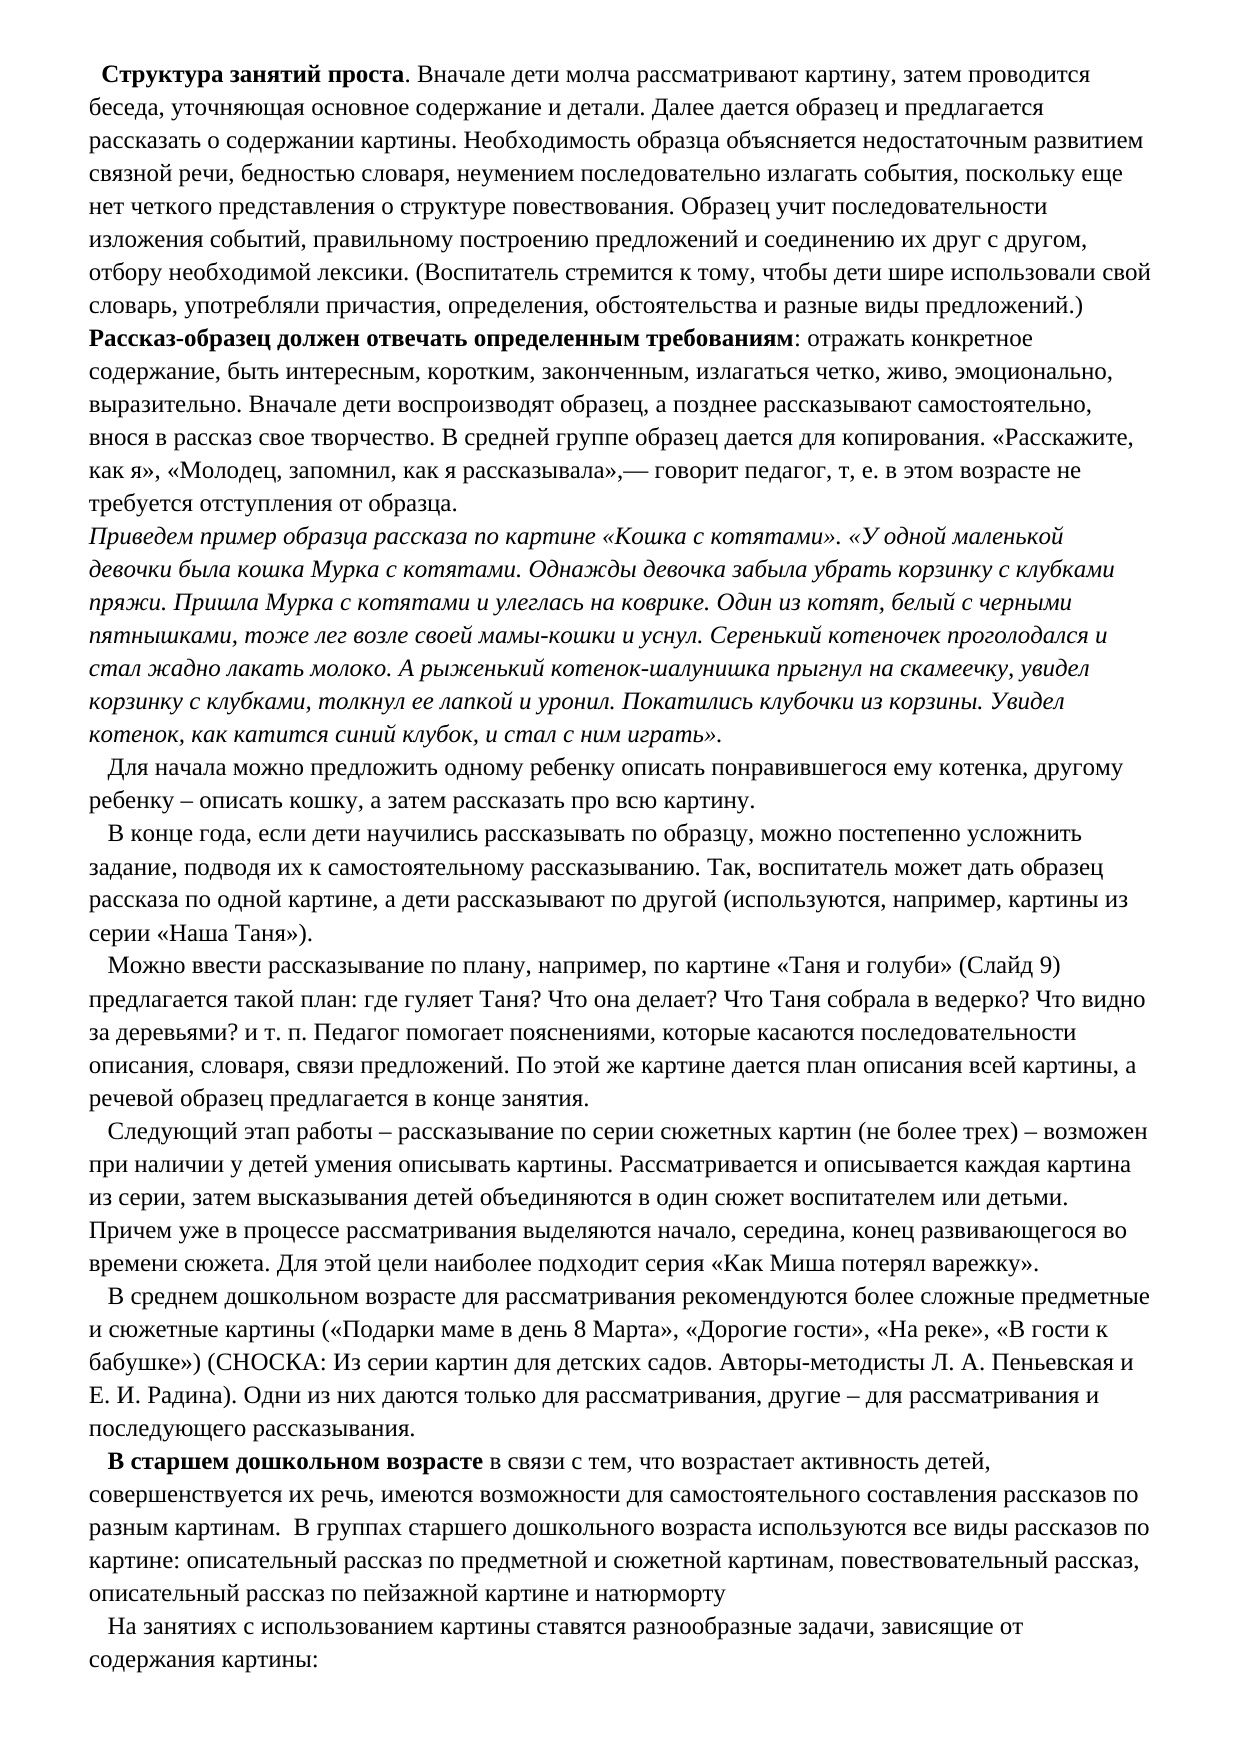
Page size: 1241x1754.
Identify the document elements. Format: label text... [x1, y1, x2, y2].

text В среднем дошкольном возрасте для рассматривания рекомендуются более сложные предметные и сюжетные картины («Подарки маме в день 8 Марта», «Дорогие гости», «На реке», «В гости к бабушке») (СНОСКА: Из серии картин для детских садов. Авторы-методисты Л. А. Пеньевская и Е. И. Радина). Одни из них даются только для рассматривания, другие – для рассматривания и последующего рассказывания. [89, 1281, 1152, 1442]
text Можно ввести рассказывание по плану, например, по картине «Таня и голуби» (Слайд 9) предлагается такой план: где гуляет Таня? Что она делает? Что Таня собрала в ведерко? Что видно за деревьями? и т. п. Педагог помогает пояснениями, которые касаются последовательности описания, словаря, связи предложений. По этой же картине дается план описания всей картины, а речевой образец предлагается в конце занятия. [89, 951, 1152, 1111]
text Приведем пример образца рассказа по картине «Кошка с котятами». «У одной маленькой девочки была кошка Мурка с котятами. Однажды девочка забыла убрать корзинку с клубками пряжи. Пришла Мурка с котятами и улеглась на коврике. Один из котят, белый с черными пятнышками, тоже лег возле своей мамы-кошки и уснул. Серенький котеночек проголодался и стал жадно лакать молоко. А рыженький котенок-шалунишка прыгнул на скамеечку, увидел корзинку с клубками, толкнул ее лапкой и уронил. Покатились клубочки из корзины. Увидел котенок, как катится синий клубок, и стал с ним играть». [89, 521, 1152, 748]
text Для начала можно предложить одному ребенку описать понравившегося ему котенка, другому ребенку – описать кошку, а затем рассказать про всю картину. [89, 752, 1152, 814]
text Структура занятий проста. Вначале дети молча рассматривают картину, затем проводится беседа, уточняющая основное содержание и детали. Далее дается образец и предлагается рассказать о содержании картины. Необходимость образца объясняется недостаточным развитием связной речи, бедностью словаря, неумением последовательно излагать события, поскольку еще нет четкого представления о структуре повествования. Образец учит последовательности изложения событий, правильному построению предложений и соединению их друг с другом, отбору необходимой лексики. (Воспитатель стремится к тому, чтобы дети шире использовали свой словарь, употребляли причастия, определения, обстоятельства и разные виды предложений.) Рассказ-образец должен отвечать определенным требованиям: отражать конкретное содержание, быть интересным, коротким, законченным, излагаться четко, живо, эмоционально, выразительно. Вначале дети воспроизводят образец, а позднее рассказывают самостоятельно, внося в рассказ свое творчество. В средней группе образец дается для копирования. «Расскажите, как я», «Молодец, запомнил, как я рассказывала»,— говорит педагог, т, е. в этом возрасте не требуется отступления от образца. [89, 59, 1152, 517]
text Следующий этап работы – рассказывание по серии сюжетных картин (не более трех) – возможен при наличии у детей умения описывать картины. Рассматривается и описывается каждая картина из серии, затем высказывания детей объединяются в один сюжет воспитателем или детьми. Причем уже в процессе рассматривания выделяются начало, середина, конец развивающегося во времени сюжета. Для этой цели наиболее подходит серия «Как Миша потерял варежку». [89, 1116, 1152, 1277]
text В старшем дошкольном возрасте в связи с тем, что возрастает активность детей, совершенствуется их речь, имеются возможности для самостоятельного составления рассказов по разным картинам. В группах старшего дошкольного возраста используются все виды рассказов по картине: описательный рассказ по предметной и сюжетной картинам, повествовательный рассказ, описательный рассказ по пейзажной картине и натюрморту [89, 1446, 1152, 1607]
text В конце года, если дети научились рассказывать по образцу, можно постепенно усложнить задание, подводя их к самостоятельному рассказыванию. Так, воспитатель может дать образец рассказа по одной картине, а дети рассказывают по другой (используются, например, картины из серии «Наша Таня»). [89, 818, 1152, 946]
text На занятиях с использованием картины ставятся разнообразные задачи, зависящие от содержания картины: [89, 1611, 1152, 1673]
